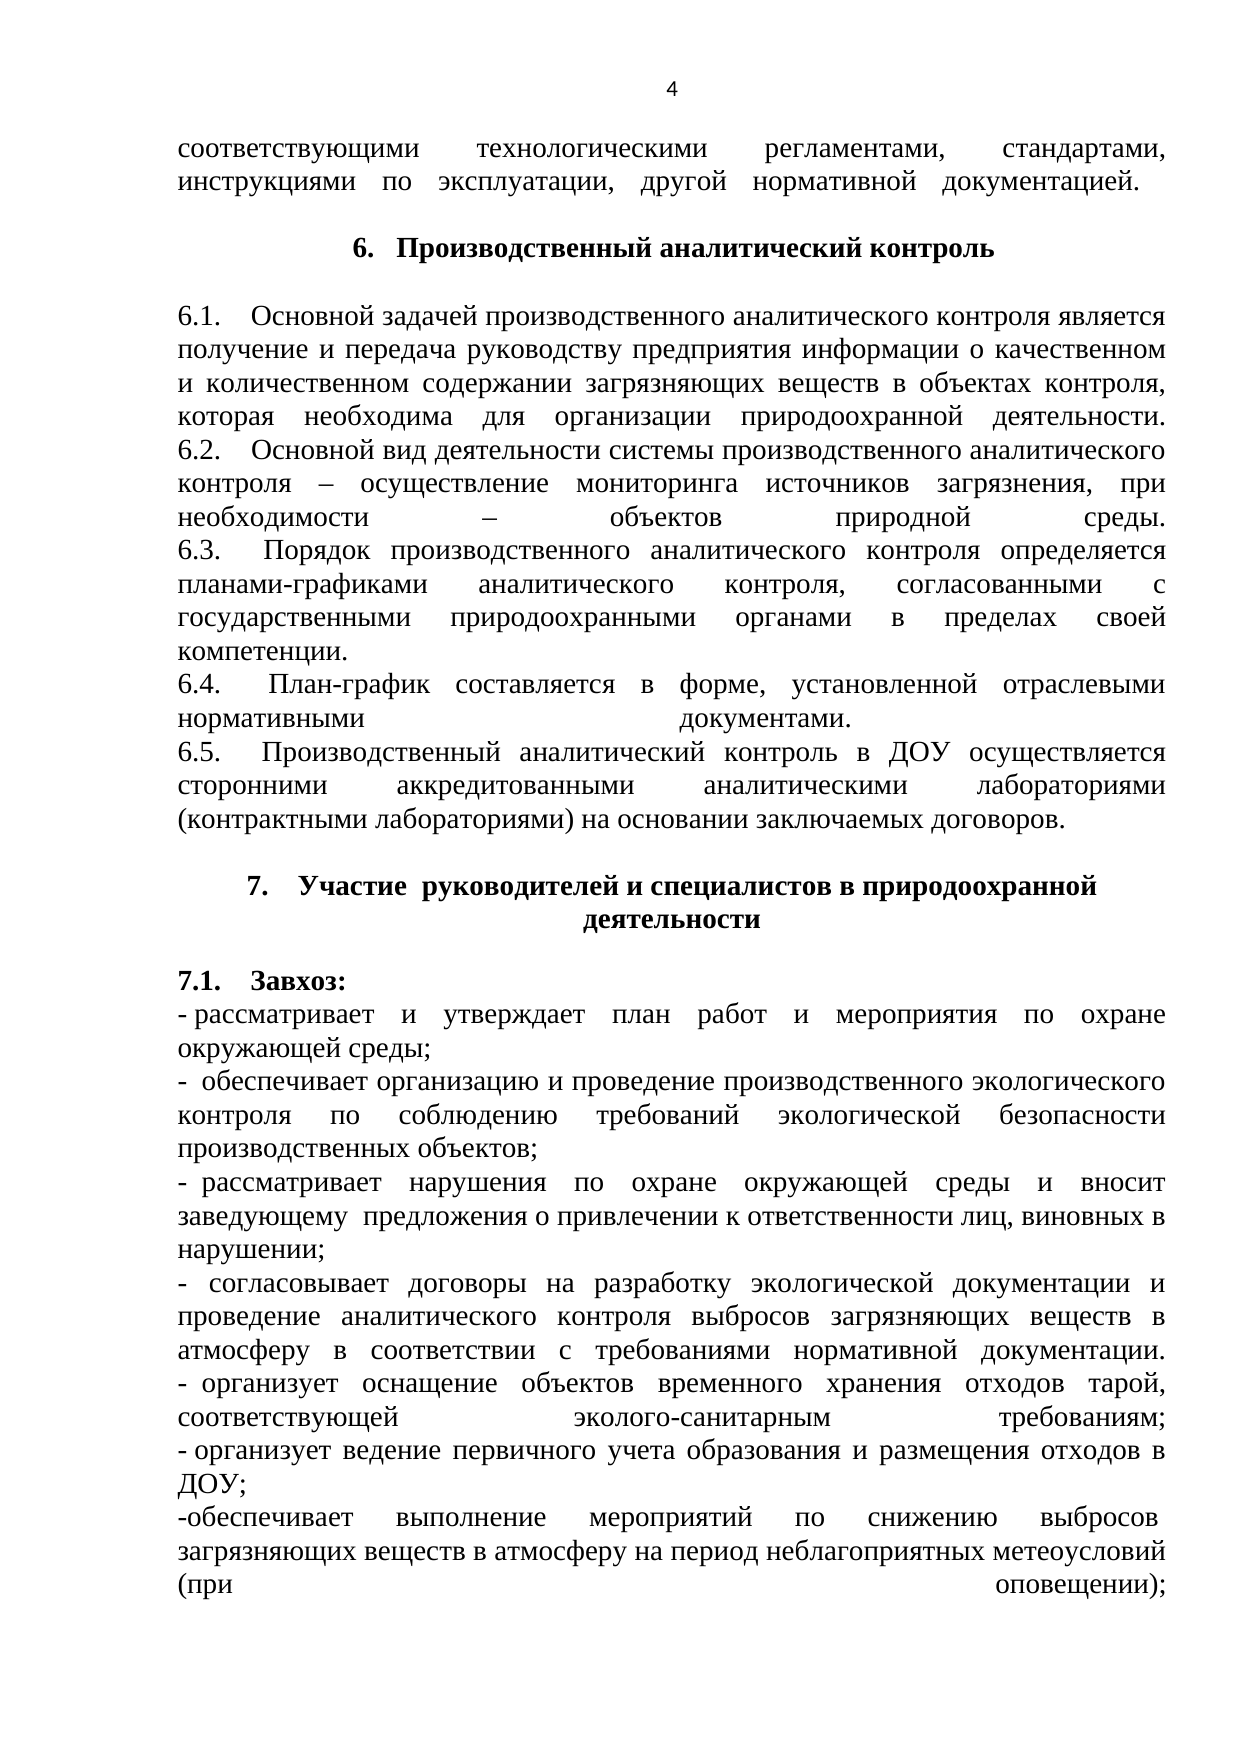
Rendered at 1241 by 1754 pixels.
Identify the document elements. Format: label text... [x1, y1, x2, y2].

text - рассматривает нарушения по охране окружающей среды и вносит заведующему предложения о привлечении к ответственности лиц, виновных в нарушении; - согласовывает договоры на разработку экологической документации и проведение аналитического контроля выбросов загрязняющих веществ в атмосферу в соответствии с требованиями нормативной документации. - организует оснащение объектов временного хранения отходов тарой, соответствующей эколого-санитарным требованиям; - организует ведение первичного учета образования и размещения отходов в ДОУ; [177, 1164, 1167, 1499]
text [177, 130, 1167, 264]
text 7.1. Завхоз: [177, 963, 1167, 996]
text 7. Участие руководителей и специалистов в природоохранной деятельности [177, 834, 1167, 963]
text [177, 1499, 1167, 1600]
text - обеспечивает организацию и проведение производственного экологического контроля по соблюдению требований экологической безопасности производственных объектов; [177, 1063, 1167, 1164]
text - рассматривает и утверждает план работ и мероприятия по охране окружающей среды; [177, 996, 1167, 1063]
text 6.1. Основной задачей производственного аналитического контроля является получение и передача руководству предприятия информации о качественном и количественном содержании загрязняющих веществ в объектах контроля, которая необходима для организации природоохранной деятельности. 6.2. Основной вид деятельности системы производственного аналитического контроля – осуществление мониторинга источников загрязнения, при необходимости – объектов природной среды. 6.3. Порядок производственного аналитического контроля определяется планами-графиками аналитического контроля, согласованными с государственными природоохранными органами в пределах своей компетенции. 6.4. План-график составляется в форме, установленной отраслевыми нормативными документами. 6.5. Производственный аналитический контроль в ДОУ осуществляется сторонними аккредитованными аналитическими лабораториями (контрактными лабораториями) на основании заключаемых договоров. [177, 264, 1167, 834]
